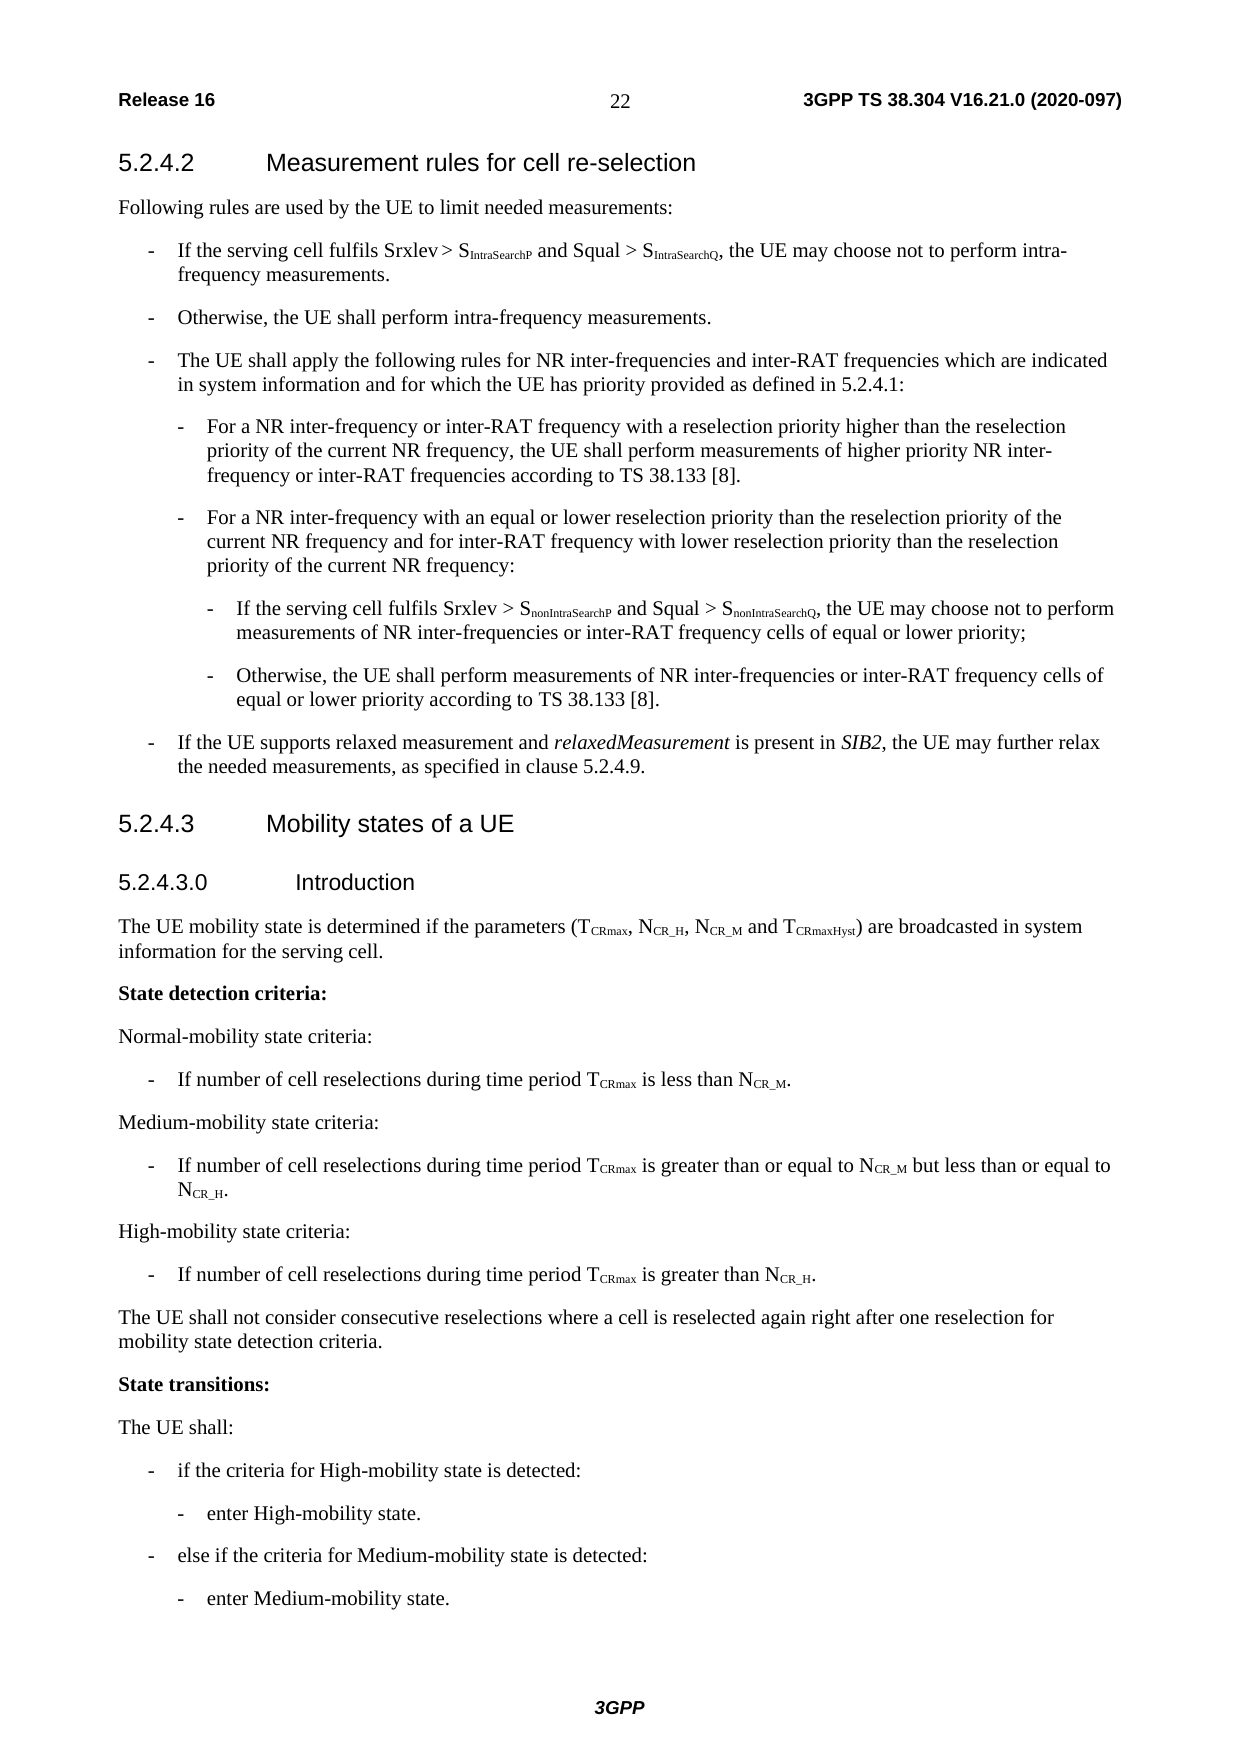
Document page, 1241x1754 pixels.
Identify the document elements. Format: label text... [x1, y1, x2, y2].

text State detection criteria: [118, 981, 1122, 1005]
text - For a NR inter-frequency with an equal or lower reselection priority than the reselection priority of the current NR frequency and for inter-RAT frequency with lower reselection priority than the reselection priority of the current NR frequency: [177, 505, 1122, 577]
text - For a NR inter-frequency or inter-RAT frequency with a reselection priority higher than the reselection priority of the current NR frequency, the UE shall perform measurements of higher priority NR inter-frequency or inter-RAT frequencies according to TS 38.133 [8]. [177, 414, 1122, 487]
text - if the criteria for High-mobility state is detected: [148, 1458, 1122, 1482]
text State transitions: [118, 1372, 1122, 1396]
text - enter High-mobility state. [177, 1500, 1122, 1524]
text - else if the criteria for Medium-mobility state is detected: [148, 1543, 1122, 1567]
text - If number of cell reselections during time period TCRmax is greater than NCR_H. [148, 1262, 1122, 1286]
text Normal-mobility state criteria: [118, 1024, 1122, 1048]
text - Otherwise, the UE shall perform measurements of NR inter-frequencies or inter-RAT frequency cells of equal or lower priority according to TS 38.133 [8]. [207, 663, 1122, 711]
text High-mobility state criteria: [118, 1219, 1122, 1243]
text - enter Medium-mobility state. [177, 1586, 1122, 1610]
text - If the serving cell fulfils Srxlev > SnonIntraSearchP and Squal > SnonIntraSearchQ, the UE may choose not to perform measurements of NR inter-frequencies or inter-RAT frequency cells of equal or lower priority; [207, 596, 1122, 644]
subtitle 5.2.4.2 Measurement rules for cell re-selection [118, 147, 1122, 176]
text The UE shall not consider consecutive reselections where a cell is reselected again right after one reselection for mobility state detection criteria. [118, 1305, 1122, 1353]
text Medium-mobility state criteria: [118, 1110, 1122, 1134]
text - If number of cell reselections during time period TCRmax is less than NCR_M. [148, 1067, 1122, 1091]
text - Otherwise, the UE shall perform intra-frequency measurements. [148, 305, 1122, 329]
text The UE mobility state is determined if the parameters (TCRmax, NCR_H, NCR_M and TCRmaxHyst) are broadcasted in system information for the serving cell. [118, 914, 1122, 963]
text - If the serving cell fulfils Srxlev > SIntraSearchP and Squal > SIntraSearchQ, the UE may choose not to perform intra-frequency measurements. [148, 238, 1122, 286]
subtitle 5.2.4.3.0 Introduction [118, 869, 1122, 896]
text - The UE shall apply the following rules for NR inter-frequencies and inter-RAT frequencies which are indicated in system information and for which the UE has priority provided as defined in 5.2.4.1: [148, 347, 1122, 396]
text Following rules are used by the UE to limit needed measurements: [118, 195, 1122, 219]
text The UE shall: [118, 1415, 1122, 1439]
text - If number of cell reselections during time period TCRmax is greater than or equal to NCR_M but less than or equal to NCR_H. [148, 1153, 1122, 1201]
text - If the UE supports relaxed measurement and relaxedMeasurement is present in SIB2, the UE may further relax the needed measurements, as specified in clause 5.2.4.9. [148, 730, 1122, 778]
subtitle 5.2.4.3 Mobility states of a UE [118, 809, 1122, 838]
